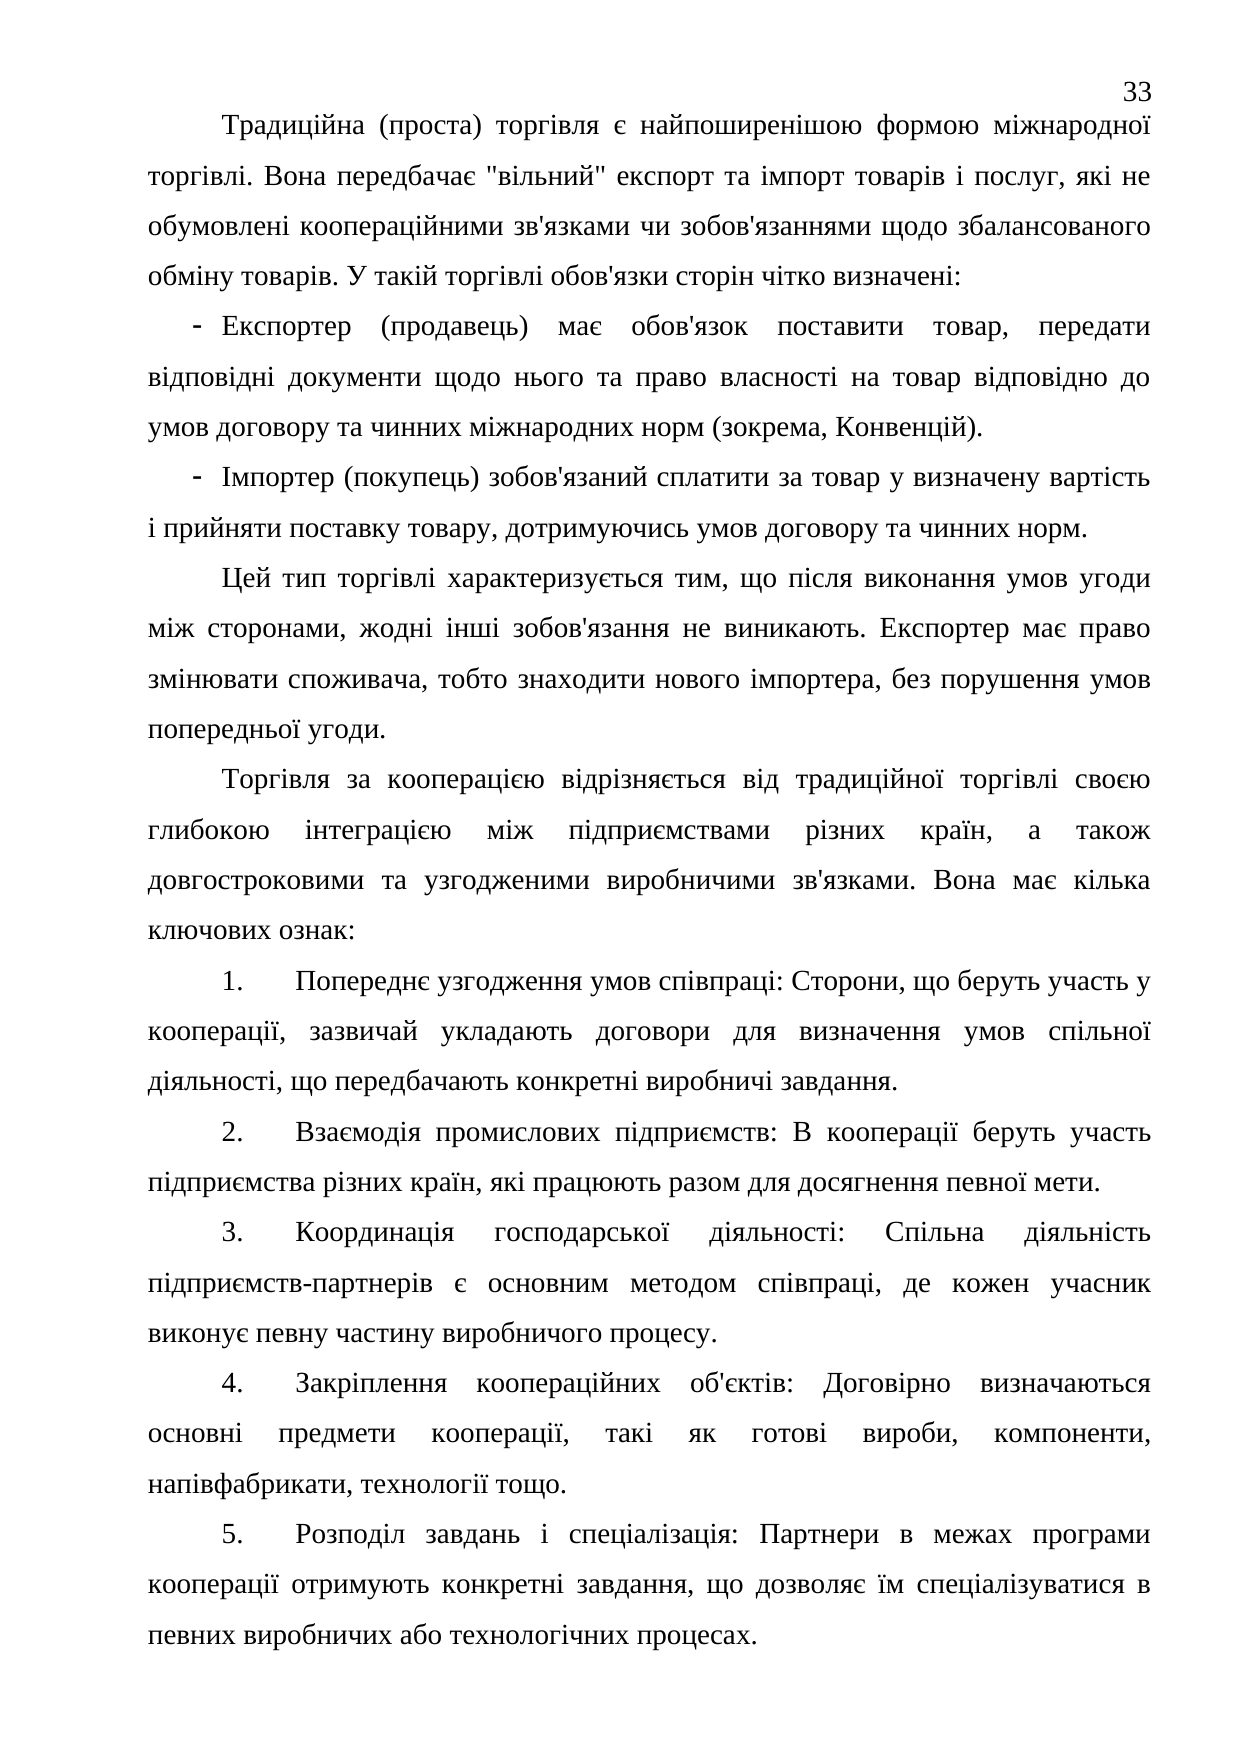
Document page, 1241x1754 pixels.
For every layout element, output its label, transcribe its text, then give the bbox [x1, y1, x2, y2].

list Координація господарської діяльності: Спільна діяльність підприємств-партнерів є основним методом співпраці, де кожен учасник виконує певну частину виробничого процесу. [148, 1214, 1152, 1348]
list Імпортер (покупець) зобов'язаний сплатити за товар у визначену вартість і прийняти поставку товару, дотримуючись умов договору та чинних норм. [148, 459, 1152, 543]
list Взаємодія промислових підприємств: В кооперації беруть участь підприємства різних країн, які працюють разом для досягнення певної мети. [148, 1114, 1152, 1198]
list Закріплення коопераційних об'єктів: Договірно визначаються основні предмети кооперації, такі як готові вироби, компоненти, напівфабрикати, технології тощо. [148, 1365, 1152, 1499]
text Цей тип торгівлі характеризується тим, що після виконання умов угоди між сторонами, жодні інші зобов'язання не виникають. Експортер має право змінювати споживача, тобто знаходити нового імпортера, без порушення умов попередньої угоди. [148, 560, 1152, 745]
list Розподіл завдань і спеціалізація: Партнери в межах програми кооперації отримують конкретні завдання, що дозволяє їм спеціалізуватися в певних виробничих або технологічних процесах. [148, 1516, 1152, 1650]
list Попереднє узгодження умов співпраці: Сторони, що беруть участь у кооперації, зазвичай укладають договори для визначення умов спільної діяльності, що передбачають конкретні виробничі завдання. [148, 963, 1152, 1097]
text Традиційна (проста) торгівля є найпоширенішою формою міжнародної торгівлі. Вона передбачає "вільний" експорт та імпорт товарів і послуг, які не обумовлені коопераційними зв'язками чи зобов'язаннями щодо збалансованого обміну товарів. У такій торгівлі обов'язки сторін чітко визначені: [148, 107, 1152, 292]
text Торгівля за кооперацією відрізняється від традиційної торгівлі своєю глибокою інтеграцією між підприємствами різних країн, а також довгостроковими та узгодженими виробничими зв'язками. Вона має кілька ключових ознак: [148, 762, 1152, 946]
list Експортер (продавець) має обов'язок поставити товар, передати відповідні документи щодо нього та право власності на товар відповідно до умов договору та чинних міжнародних норм (зокрема, Конвенцій). [148, 308, 1152, 443]
